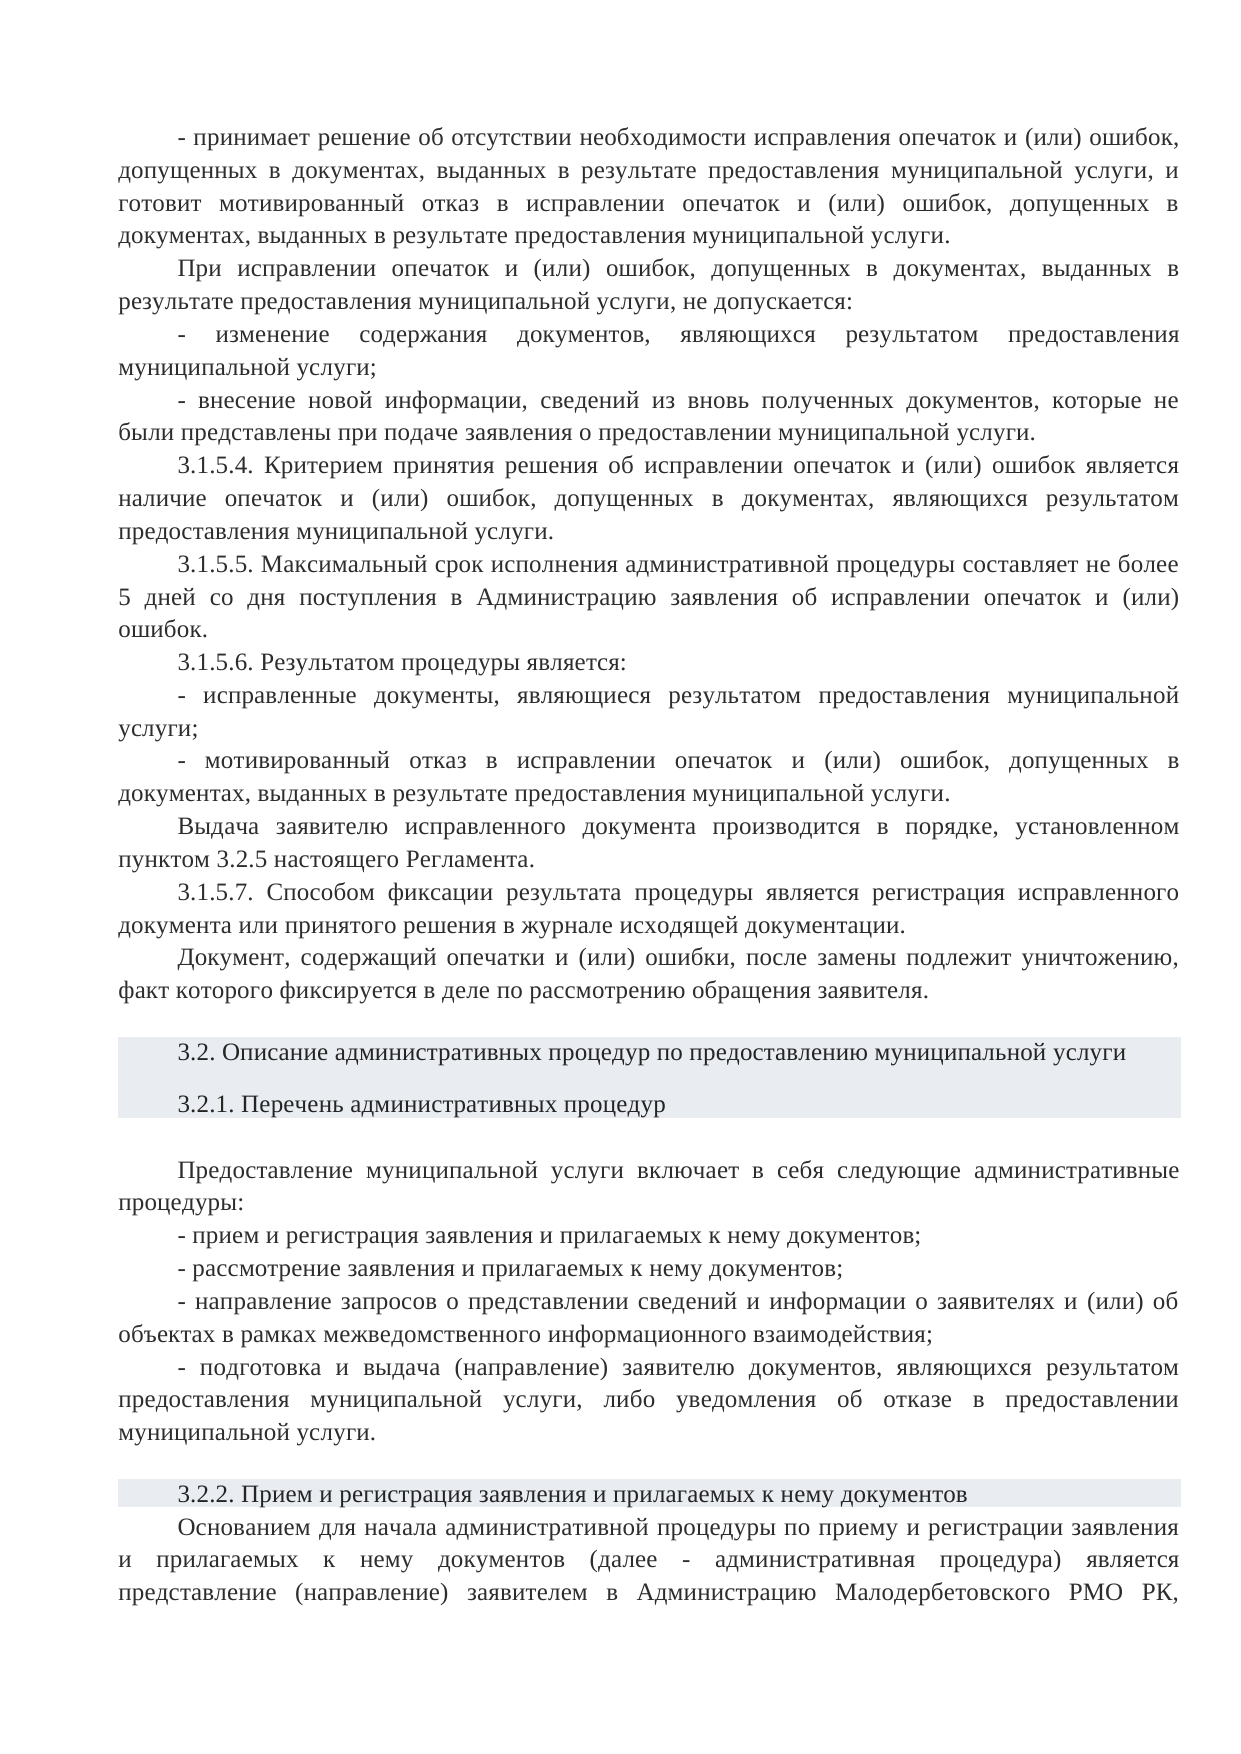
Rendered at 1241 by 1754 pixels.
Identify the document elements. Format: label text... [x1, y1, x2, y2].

text 3.2. Описание административных процедур по предоставлению муниципальной услуги [118, 1037, 1181, 1066]
text 3.1.5.4. Критерием принятия решения об исправлении опечаток и (или) ошибок является наличие опечаток и (или) ошибок, допущенных в документах, являющихся результатом предоставления муниципальной услуги. [118, 446, 1181, 545]
text - изменение содержания документов, являющихся результатом предоставления муниципальной услуги; [118, 315, 1181, 381]
text При исправлении опечаток и (или) ошибок, допущенных в документах, выданных в результате предоставления муниципальной услуги, не допускается: [118, 249, 1181, 315]
text 3.1.5.5. Максимальный срок исполнения административной процедуры составляет не более 5 дней со дня поступления в Администрацию заявления об исправлении опечаток и (или) ошибок. [118, 545, 1181, 643]
text Документ, содержащий опечатки и (или) ошибки, после замены подлежит уничтожению, факт которого фиксируется в деле по рассмотрению обращения заявителя. [118, 938, 1181, 1004]
text - мотивированный отказ в исправлении опечаток и (или) ошибок, допущенных в документах, выданных в результате предоставления муниципальной услуги. [118, 742, 1181, 807]
text Выдача заявителю исправленного документа производится в порядке, установленном пунктом 3.2.5 настоящего Регламента. [118, 807, 1181, 873]
text Предоставление муниципальной услуги включает в себя следующие административные процедуры: [118, 1151, 1181, 1216]
text - внесение новой информации, сведений из вновь полученных документов, которые не были представлены при подаче заявления о предоставлении муниципальной услуги. [118, 381, 1181, 446]
text - исправленные документы, являющиеся результатом предоставления муниципальной услуги; [118, 676, 1181, 742]
text 3.1.5.6. Результатом процедуры является: [118, 643, 1181, 676]
text 3.2.2. Прием и регистрация заявления и прилагаемых к нему документов [118, 1479, 1181, 1507]
text - принимает решение об отсутствии необходимости исправления опечаток и (или) ошибок, допущенных в документах, выданных в результате предоставления муниципальной услуги, и готовит мотивированный отказ в исправлении опечаток и (или) ошибок, допущенных в документах, выданных в результате предоставления муниципальной услуги. [118, 118, 1181, 249]
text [118, 1507, 1181, 1606]
text - рассмотрение заявления и прилагаемых к нему документов; [118, 1249, 1181, 1282]
text 3.1.5.7. Способом фиксации результата процедуры является регистрация исправленного документа или принятого решения в журнале исходящей документации. [118, 873, 1181, 938]
text - направление запросов о представлении сведений и информации о заявителях и (или) об объектах в рамках межведомственного информационного взаимодействия; [118, 1282, 1181, 1347]
text - прием и регистрация заявления и прилагаемых к нему документов; [118, 1216, 1181, 1249]
text 3.2.1. Перечень административных процедур [118, 1089, 1181, 1118]
text - подготовка и выдача (направление) заявителю документов, являющихся результатом предоставления муниципальной услуги, либо уведомления об отказе в предоставлении муниципальной услуги. [118, 1347, 1181, 1446]
